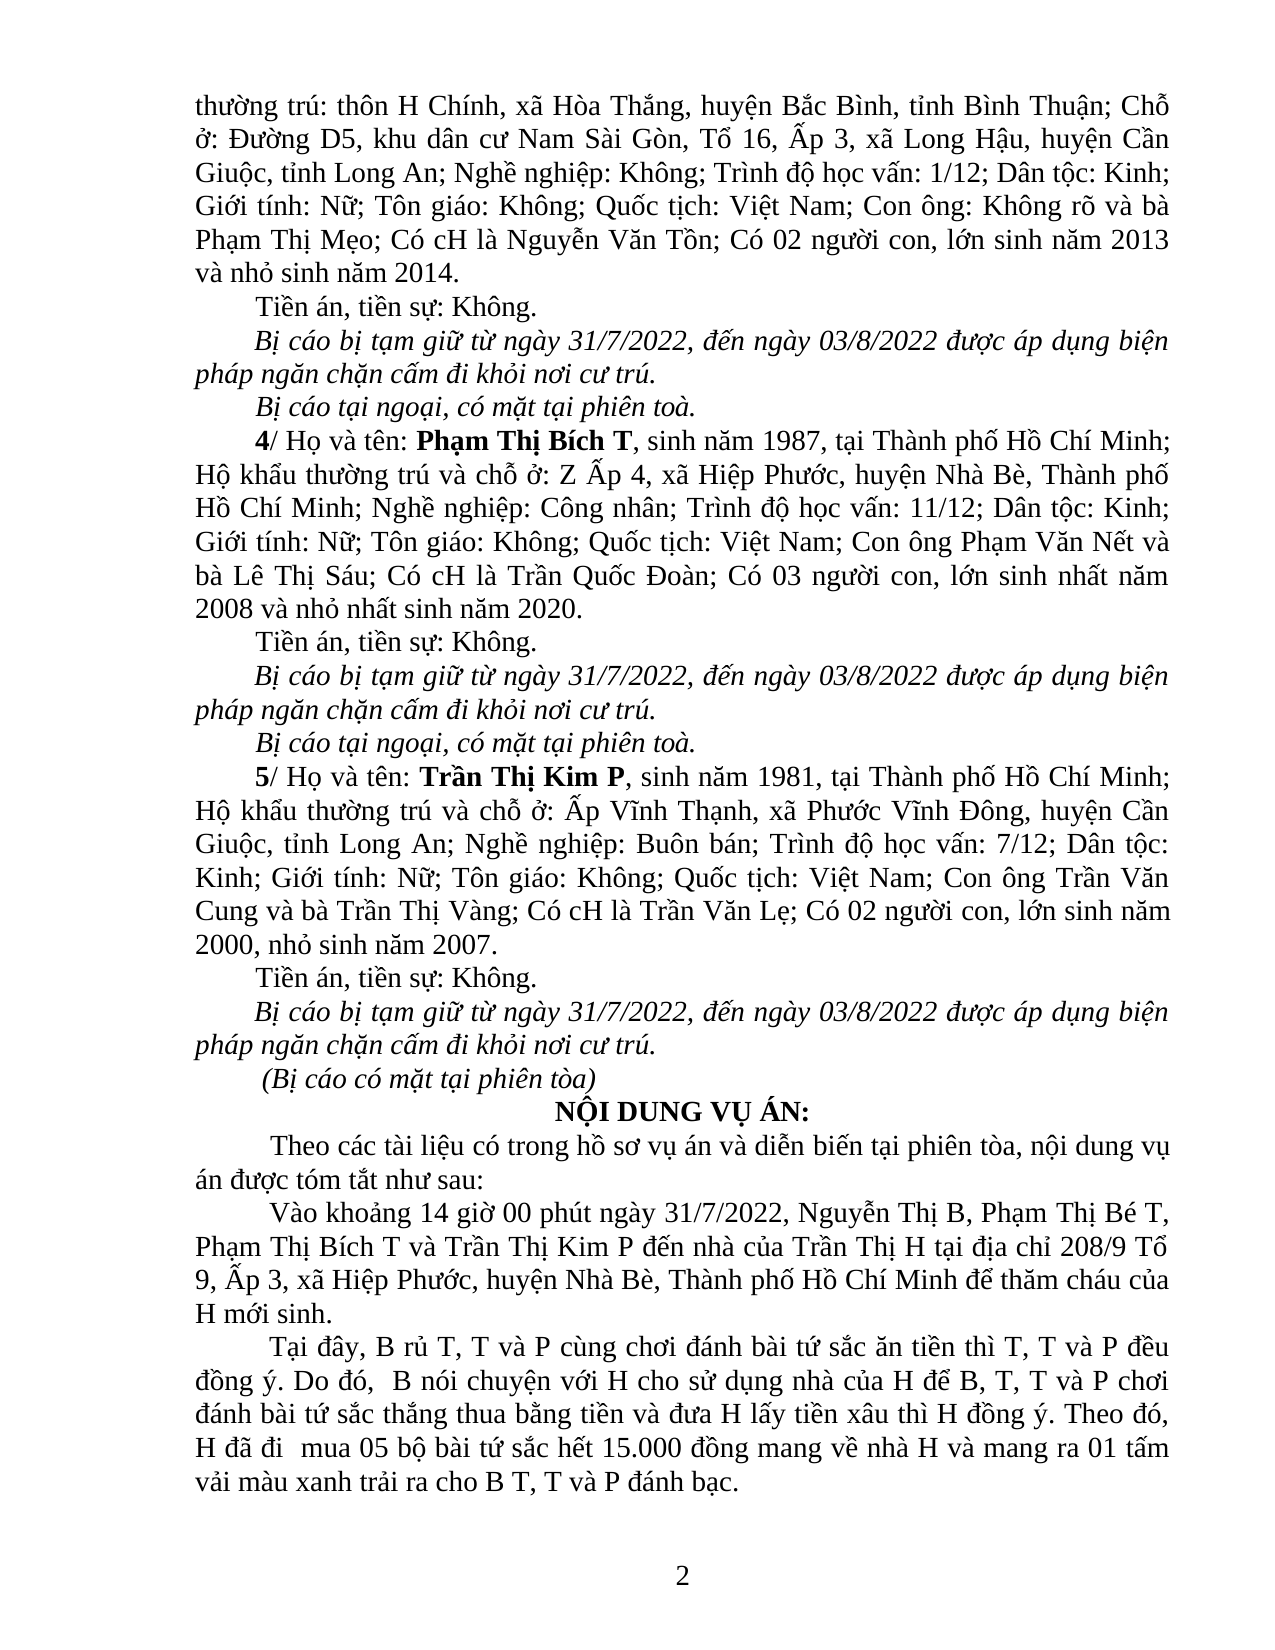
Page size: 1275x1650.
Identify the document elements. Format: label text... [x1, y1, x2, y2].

text Bị cáo bị tạm giữ từ ngày 31/7/2022, đến ngày 03/8/2022 được áp dụng biện pháp ngăn chặn cấm đi khỏi nơi cư trú. [195, 994, 1170, 1061]
text Tại đây, B rủ T, T và P cùng chơi đánh bài tứ sắc ăn tiền thì T, T và P đều đồng ý. Do đó, B nói chuyện với H cho sử dụng nhà của H để B, T, T và P chơi đánh bài tứ sắc thắng thua bằng tiền và đưa H lấy tiền xâu thì H đồng ý. Theo đó, H đã đi mua 05 bộ bài tứ sắc hết 15.000 đồng mang về nhà H và mang ra 01 tấm vải màu xanh trải ra cho B T, T và P đánh bạc. [195, 1329, 1171, 1497]
text 5/ Họ và tên: Trần Thị Kim P, sinh năm 1981, tại Thành phố Hồ Chí Minh; Hộ khẩu thường trú và chỗ ở: Ấp Vĩnh Thạnh, xã Phước Vĩnh Đông, huyện Cần Giuộc, tỉnh Long An; Nghề nghiệp: Buôn bán; Trình độ học vấn: 7/12; Dân tộc: Kinh; Giới tính: Nữ; Tôn giáo: Không; Quốc tịch: Việt Nam; Con ông Trần Văn Cung và bà Trần Thị Vàng; Có cH là Trần Văn Lẹ; Có 02 người con, lớn sinh năm 2000, nhỏ sinh năm 2007. [195, 759, 1171, 960]
text Tiền án, tiền sự: Không. [255, 625, 1183, 658]
text Bị cáo tại ngoại, có mặt tại phiên toà. [255, 726, 1183, 759]
text thường trú: thôn H Chính, xã Hòa Thắng, huyện Bắc Bình, tỉnh Bình Thuận; Chỗ ở: Đường D5, khu dân cư Nam Sài Gòn, Tổ 16, Ấp 3, xã Long Hậu, huyện Cần Giuộc, tỉnh Long An; Nghề nghiệp: Không; Trình độ học vấn: 1/12; Dân tộc: Kinh; Giới tính: Nữ; Tôn giáo: Không; Quốc tịch: Việt Nam; Con ông: Không rõ và bà Phạm Thị Mẹo; Có cH là Nguyễn Văn Tồn; Có 02 người con, lớn sinh năm 2013 và nhỏ sinh năm 2014. [195, 88, 1171, 289]
text Vào khoảng 14 giờ 00 phút ngày 31/7/2022, Nguyễn Thị B, Phạm Thị Bé T, Phạm Thị Bích T và Trần Thị Kim P đến nhà của Trần Thị H tại địa chỉ 208/9 Tổ 9, Ấp 3, xã Hiệp Phước, huyện Nhà Bè, Thành phố Hồ Chí Minh để thăm cháu của H mới sinh. [195, 1195, 1170, 1329]
text 4/ Họ và tên: Phạm Thị Bích T, sinh năm 1987, tại Thành phố Hồ Chí Minh; Hộ khẩu thường trú và chỗ ở: Z Ấp 4, xã Hiệp Phước, huyện Nhà Bè, Thành phố Hồ Chí Minh; Nghề nghiệp: Công nhân; Trình độ học vấn: 11/12; Dân tộc: Kinh; Giới tính: Nữ; Tôn giáo: Không; Quốc tịch: Việt Nam; Con ông Phạm Văn Nết và bà Lê Thị Sáu; Có cH là Trần Quốc Đoàn; Có 03 người con, lớn sinh nhất năm 2008 và nhỏ nhất sinh năm 2020. [195, 423, 1171, 625]
text Bị cáo bị tạm giữ từ ngày 31/7/2022, đến ngày 03/8/2022 được áp dụng biện pháp ngăn chặn cấm đi khỏi nơi cư trú. [195, 323, 1170, 390]
text NỘI DUNG VỤ ÁN: [226, 1095, 1139, 1128]
text Bị cáo bị tạm giữ từ ngày 31/7/2022, đến ngày 03/8/2022 được áp dụng biện pháp ngăn chặn cấm đi khỏi nơi cư trú. [195, 658, 1170, 726]
text Tiền án, tiền sự: Không. [255, 960, 1183, 994]
text (Bị cáo có mặt tại phiên tòa) [262, 1061, 1183, 1095]
text Tiền án, tiền sự: Không. [255, 289, 1183, 323]
text Bị cáo tại ngoại, có mặt tại phiên toà. [255, 390, 1183, 423]
text Theo các tài liệu có trong hồ sơ vụ án và diễn biến tại phiên tòa, nội dung vụ án được tóm tắt như sau: [195, 1128, 1171, 1195]
